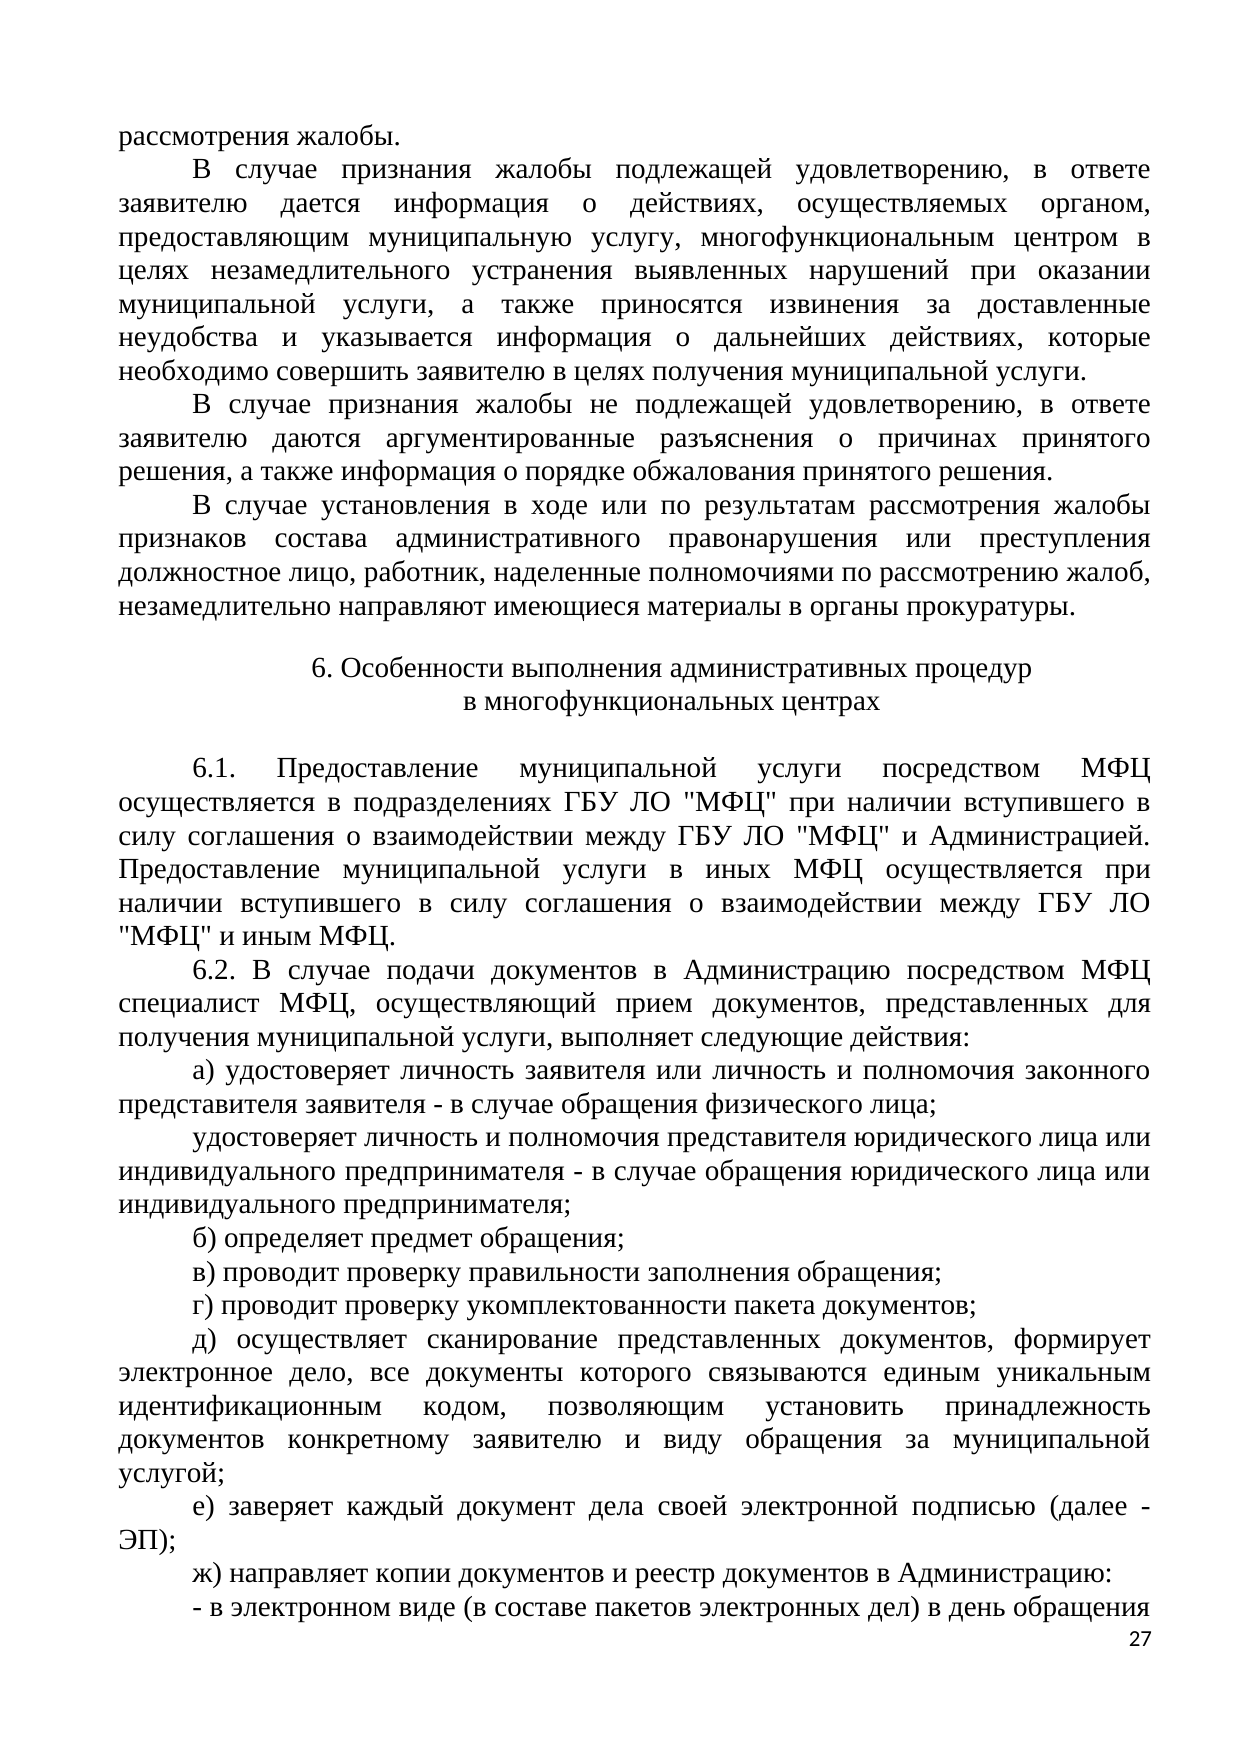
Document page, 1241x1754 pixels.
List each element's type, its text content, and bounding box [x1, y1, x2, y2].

text ж) направляет копии документов и реестр документов в Администрацию: [118, 1556, 1152, 1589]
text В случае признания жалобы не подлежащей удовлетворению, в ответе заявителю даются аргументированные разъяснения о причинах принятого решения, а также информация о порядке обжалования принятого решения. [118, 386, 1152, 487]
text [118, 118, 1152, 152]
text 6.1. Предоставление муниципальной услуги посредством МФЦ осуществляется в подразделениях ГБУ ЛО "МФЦ" при наличии вступившего в силу соглашения о взаимодействии между ГБУ ЛО "МФЦ" и Администрацией. Предоставление муниципальной услуги в иных МФЦ осуществляется при наличии вступившего в силу соглашения о взаимодействии между ГБУ ЛО "МФЦ" и иным МФЦ. [118, 751, 1152, 952]
text д) осуществляет сканирование представленных документов, формирует электронное дело, все документы которого связываются единым уникальным идентификационным кодом, позволяющим установить принадлежность документов конкретному заявителю и виду обращения за муниципальной услугой; [118, 1321, 1152, 1488]
text е) заверяет каждый документ дела своей электронной подписью (далее - ЭП); [118, 1488, 1152, 1556]
text удостоверяет личность и полномочия представителя юридического лица или индивидуального предпринимателя - в случае обращения юридического лица или индивидуального предпринимателя; [118, 1119, 1152, 1220]
text 6.2. В случае подачи документов в Администрацию посредством МФЦ специалист МФЦ, осуществляющий прием документов, представленных для получения муниципальной услуги, выполняет следующие действия: [118, 952, 1152, 1052]
text б) определяет предмет обращения; [118, 1220, 1152, 1254]
text в) проводит проверку правильности заполнения обращения; [118, 1254, 1152, 1287]
text В случае установления в ходе или по результатам рассмотрения жалобы признаков состава административного правонарушения или преступления должностное лицо, работник, наделенные полномочиями по рассмотрению жалоб, незамедлительно направляют имеющиеся материалы в органы прокуратуры. [118, 487, 1152, 621]
text г) проводит проверку укомплектованности пакета документов; [118, 1287, 1152, 1321]
text В случае признания жалобы подлежащей удовлетворению, в ответе заявителю дается информация о действиях, осуществляемых органом, предоставляющим муниципальную услугу, многофункциональным центром в целях незамедлительного устранения выявленных нарушений при оказании муниципальной услуги, а также приносятся извинения за доставленные неудобства и указывается информация о дальнейших действиях, которые необходимо совершить заявителю в целях получения муниципальной услуги. [118, 152, 1152, 386]
text а) удостоверяет личность заявителя или личность и полномочия законного представителя заявителя - в случае обращения физического лица; [118, 1052, 1152, 1119]
text 6. Особенности выполнения административных процедур [118, 650, 1152, 683]
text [118, 1589, 1152, 1623]
text в многофункциональных центрах [118, 683, 1152, 717]
